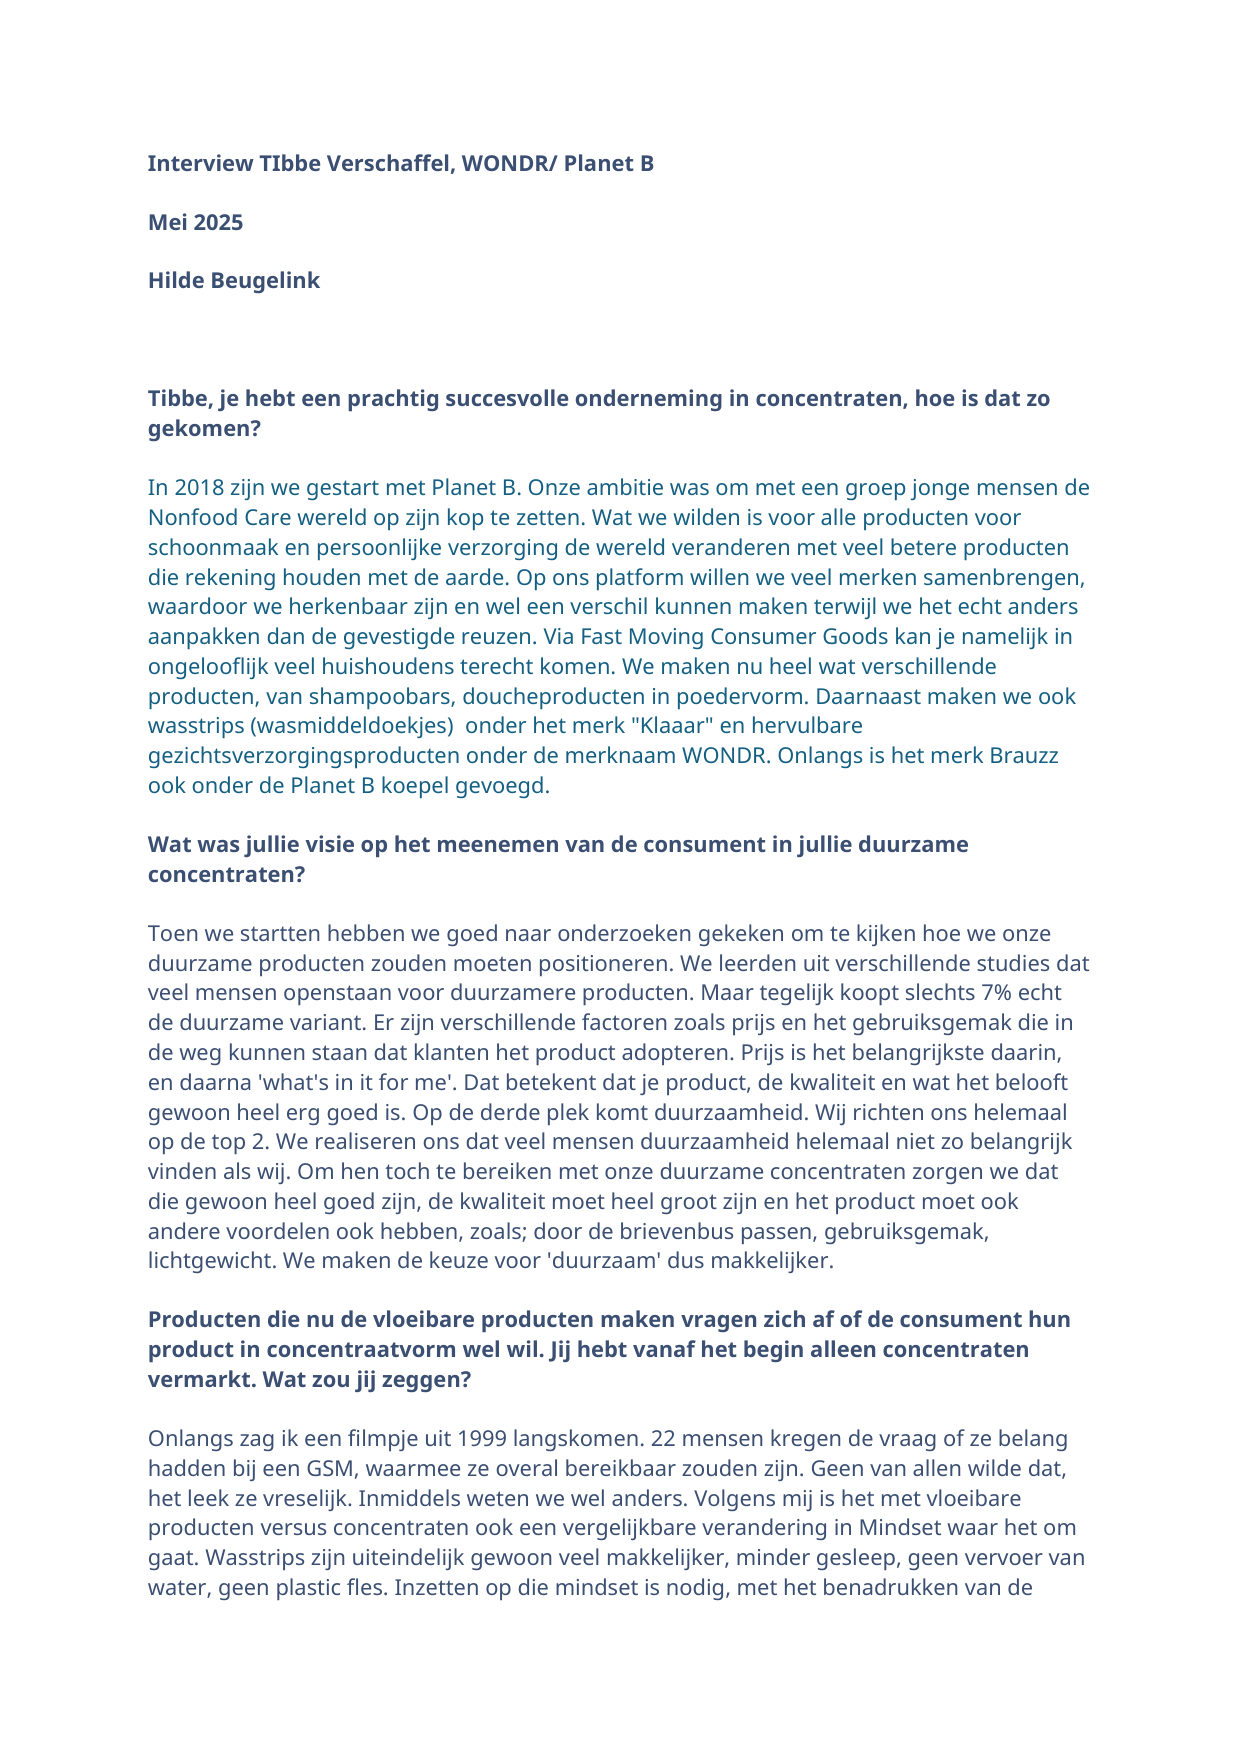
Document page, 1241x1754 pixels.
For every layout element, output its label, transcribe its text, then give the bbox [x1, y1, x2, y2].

text Wat was jullie visie op het meenemen van de consument in jullie duurzame concentraten? [148, 829, 1093, 889]
text Mei 2025 [148, 207, 1093, 236]
text Producten die nu de vloeibare producten maken vragen zich af of de consument hun product in concentraatvorm wel wil. Jij hebt vanaf het begin alleen concentraten vermarkt. Wat zou jij zeggen? [148, 1304, 1093, 1394]
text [148, 1423, 1093, 1602]
text In 2018 zijn we gestart met Planet B. Onze ambitie was om met een groep jonge mensen de Nonfood Care wereld op zijn kop te zetten. Wat we wilden is voor alle producten voor schoonmaak en persoonlijke verzorging de wereld veranderen met veel betere producten die rekening houden met de aarde. Op ons platform willen we veel merken samenbrengen, waardoor we herkenbaar zijn en wel een verschil kunnen maken terwijl we het echt anders aanpakken dan de gevestigde reuzen. Via Fast Moving Consumer Goods kan je namelijk in ongelooflijk veel huishoudens terecht komen. We maken nu heel wat verschillende producten, van shampoobars, doucheproducten in poedervorm. Daarnaast maken we ook wasstrips (wasmiddeldoekjes) onder het merk "Klaaar" en hervulbare gezichtsverzorgingsproducten onder de merknaam WONDR. Onlangs is het merk Brauzz ook onder de Planet B koepel gevoegd. [148, 472, 1093, 800]
text Toen we startten hebben we goed naar onderzoeken gekeken om te kijken hoe we onze duurzame producten zouden moeten positioneren. We leerden uit verschillende studies dat veel mensen openstaan voor duurzamere producten. Maar tegelijk koopt slechts 7% echt de duurzame variant. Er zijn verschillende factoren zoals prijs en het gebruiksgemak die in de weg kunnen staan dat klanten het product adopteren. Prijs is het belangrijkste daarin, en daarna 'what's in it for me'. Dat betekent dat je product, de kwaliteit en wat het belooft gewoon heel erg goed is. Op de derde plek komt duurzaamheid. Wij richten ons helemaal op de top 2. We realiseren ons dat veel mensen duurzaamheid helemaal niet zo belangrijk vinden als wij. Om hen toch te bereiken met onze duurzame concentraten zorgen we dat die gewoon heel goed zijn, de kwaliteit moet heel groot zijn en het product moet ook andere voordelen ook hebben, zoals; door de brievenbus passen, gebruiksgemak, lichtgewicht. We maken de keuze voor 'duurzaam' dus makkelijker. [148, 918, 1093, 1275]
text Hilde Beugelink [148, 266, 1093, 295]
text Tibbe, je hebt een prachtig succesvolle onderneming in concentraten, hoe is dat zo gekomen? [148, 383, 1093, 443]
text Interview TIbbe Verschaffel, WONDR/ Planet B [148, 148, 1093, 177]
